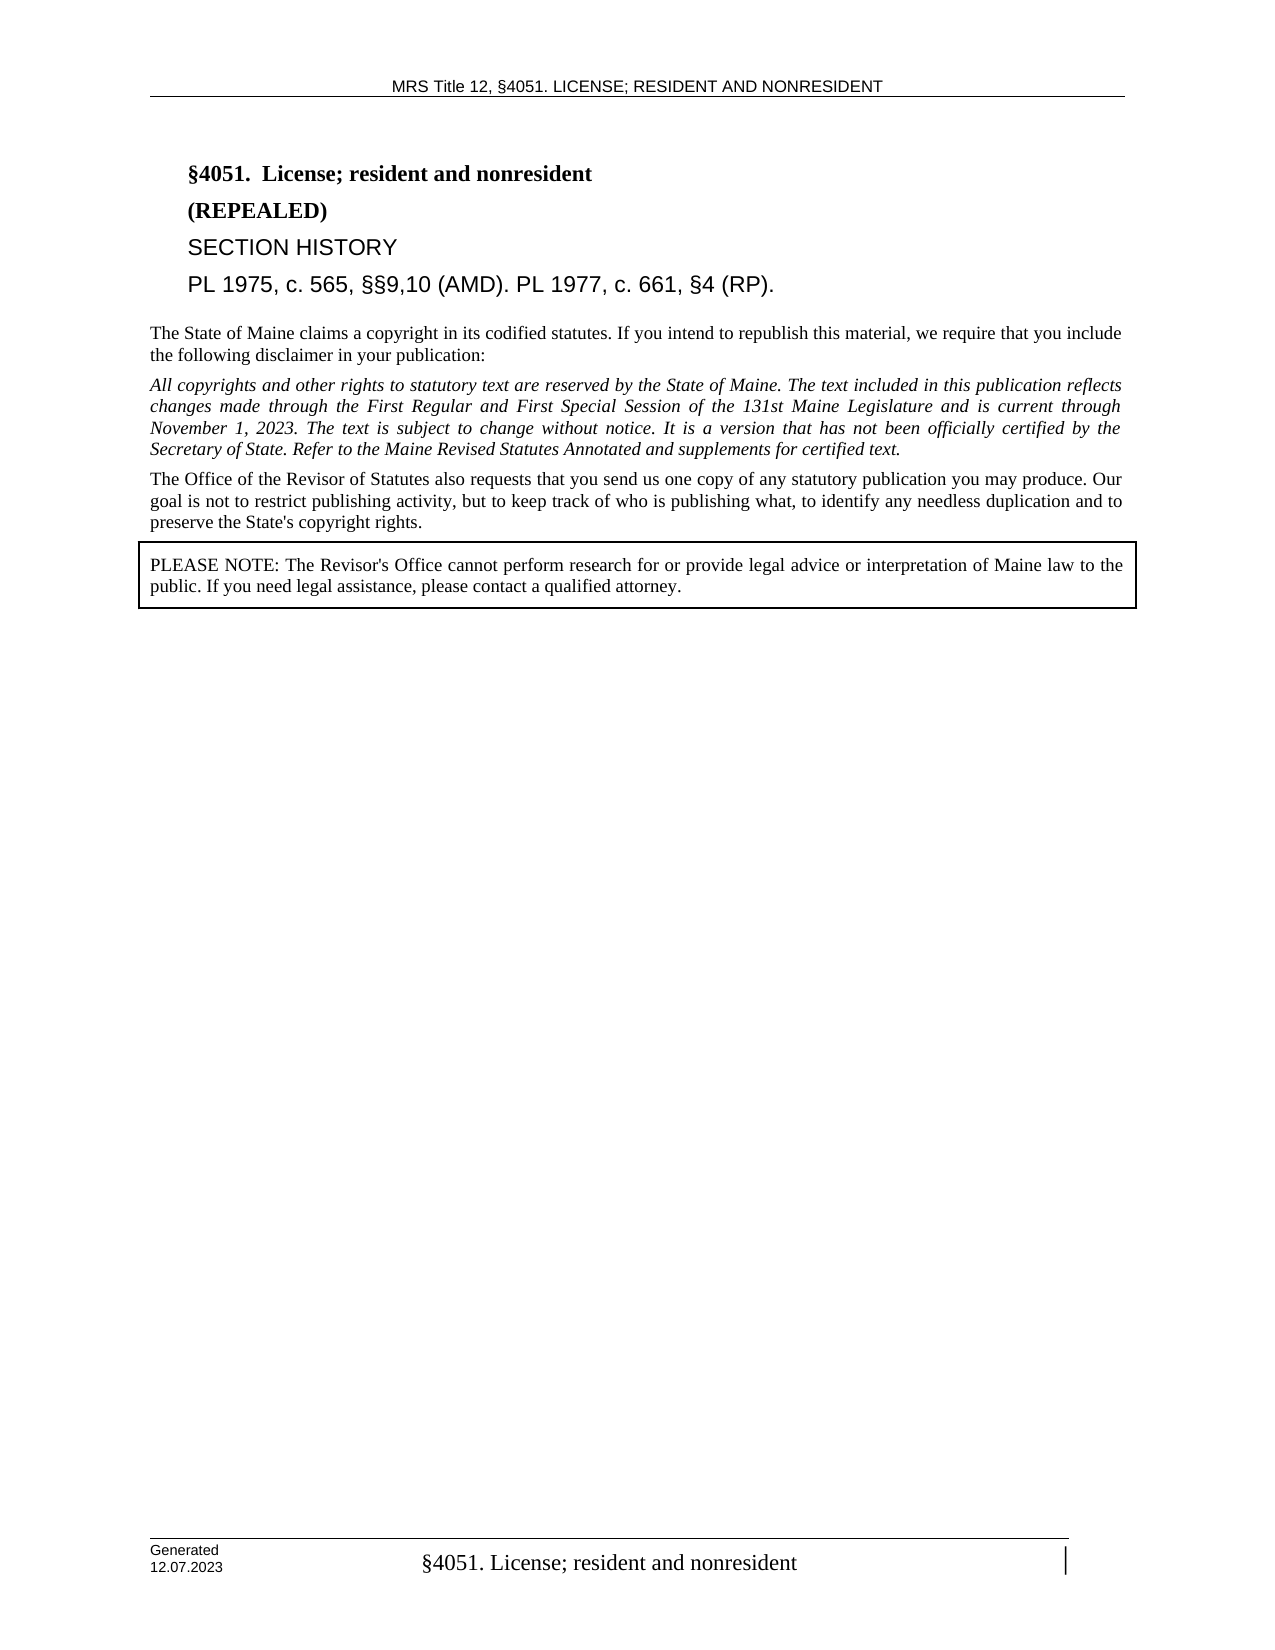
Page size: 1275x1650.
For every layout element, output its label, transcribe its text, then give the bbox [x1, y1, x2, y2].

text All copyrights and other rights to statutory text are reserved by the State of Maine. The text included in this publication reflects changes made through the First Regular and First Special Session of the 131st Maine Legislature and is current through November 1, 2023 . The text is subject to change without notice. It is a version that has not been officially certified by the Secretary of State. Refer to the Maine Revised Statutes Annotated and supplements for certified text. [150, 373, 1125, 460]
text PLEASE NOTE: The Revisor's Office cannot perform research for or provide legal advice or interpretation of Maine law to the public. If you need legal assistance, please contact a qualified attorney. [140, 543, 1135, 607]
text The State of Maine claims a copyright in its codified statutes. If you intend to republish this material, we require that you include the following disclaimer in your publication: [150, 322, 1125, 365]
text §4051. License; resident and nonresident [187, 160, 1125, 187]
text SECTION HISTORY [187, 234, 1125, 260]
text PL 1975, c. 565, §§9,10 (AMD). PL 1977, c. 661, §4 (RP). [187, 271, 1125, 297]
text (REPEALED) [187, 197, 1125, 223]
text The Office of the Revisor of Statutes also requests that you send us one copy of any statutory publication you may produce. Our goal is not to restrict publishing activity, but to keep track of who is publishing what, to identify any needless duplication and to preserve the State's copyright rights. [150, 468, 1125, 533]
